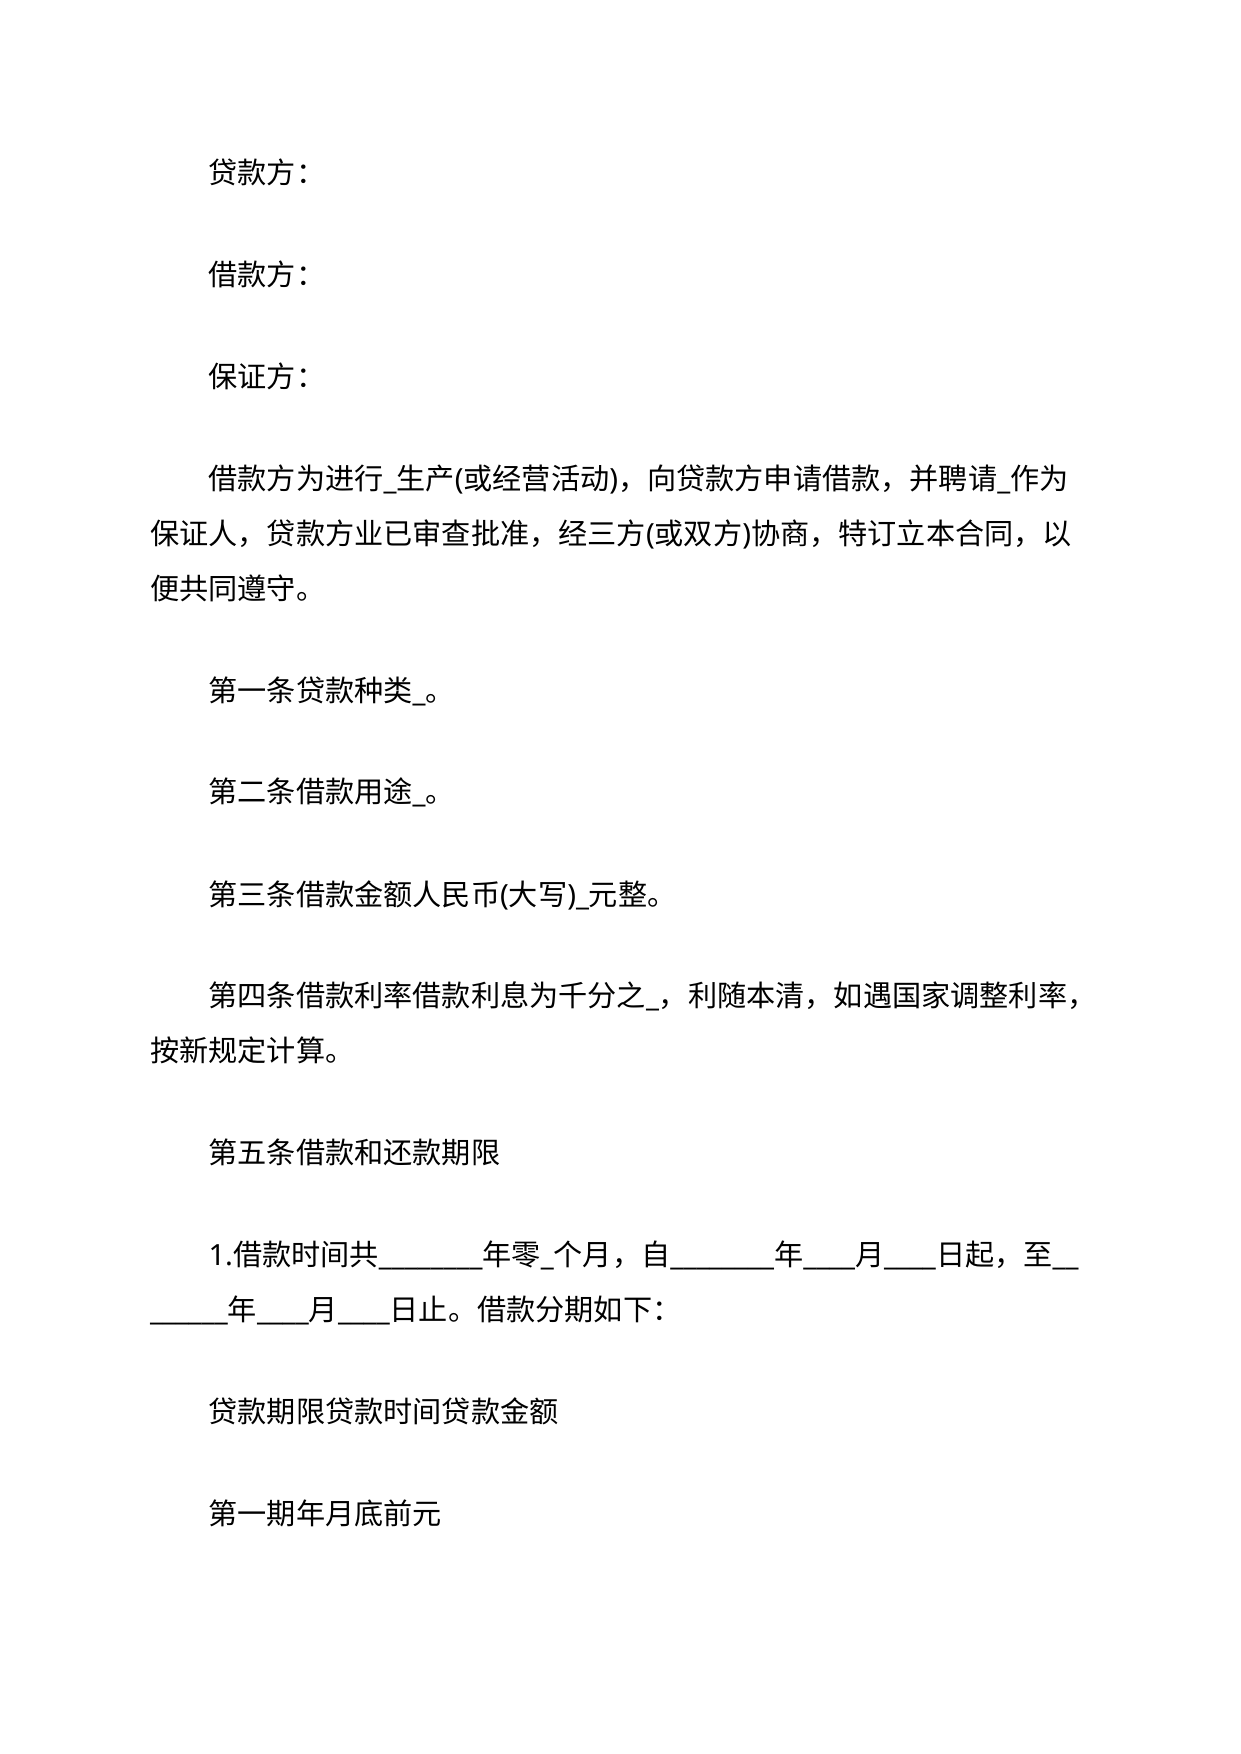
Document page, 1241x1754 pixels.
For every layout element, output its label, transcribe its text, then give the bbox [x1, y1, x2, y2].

text 第二条借款用途_。 [150, 769, 1090, 811]
text 第一条贷款种类_。 [150, 667, 1090, 709]
text 第五条借款和还款期限 [150, 1130, 1090, 1172]
text 第三条借款金额人民币(大写)_元整。 [150, 871, 1090, 913]
text 贷款方： [150, 150, 1090, 192]
text 借款方为进行_生产(或经营活动)，向贷款方申请借款，并聘请_作为保证人，贷款方业已审查批准，经三方(或双方)协商，特订立本合同，以便共同遵守。 [150, 455, 1090, 608]
text 借款方： [150, 252, 1090, 294]
text 1.借款时间共________年零_个月，自________年____月____日起，至________年____月____日止。借款分期如下： [150, 1232, 1090, 1329]
text 保证方： [150, 353, 1090, 396]
text 贷款期限贷款时间贷款金额 [150, 1388, 1090, 1431]
text 第一期年月底前元 [150, 1490, 1090, 1533]
text 第四条借款利率借款利息为千分之_，利随本清，如遇国家调整利率，按新规定计算。 [150, 973, 1090, 1070]
